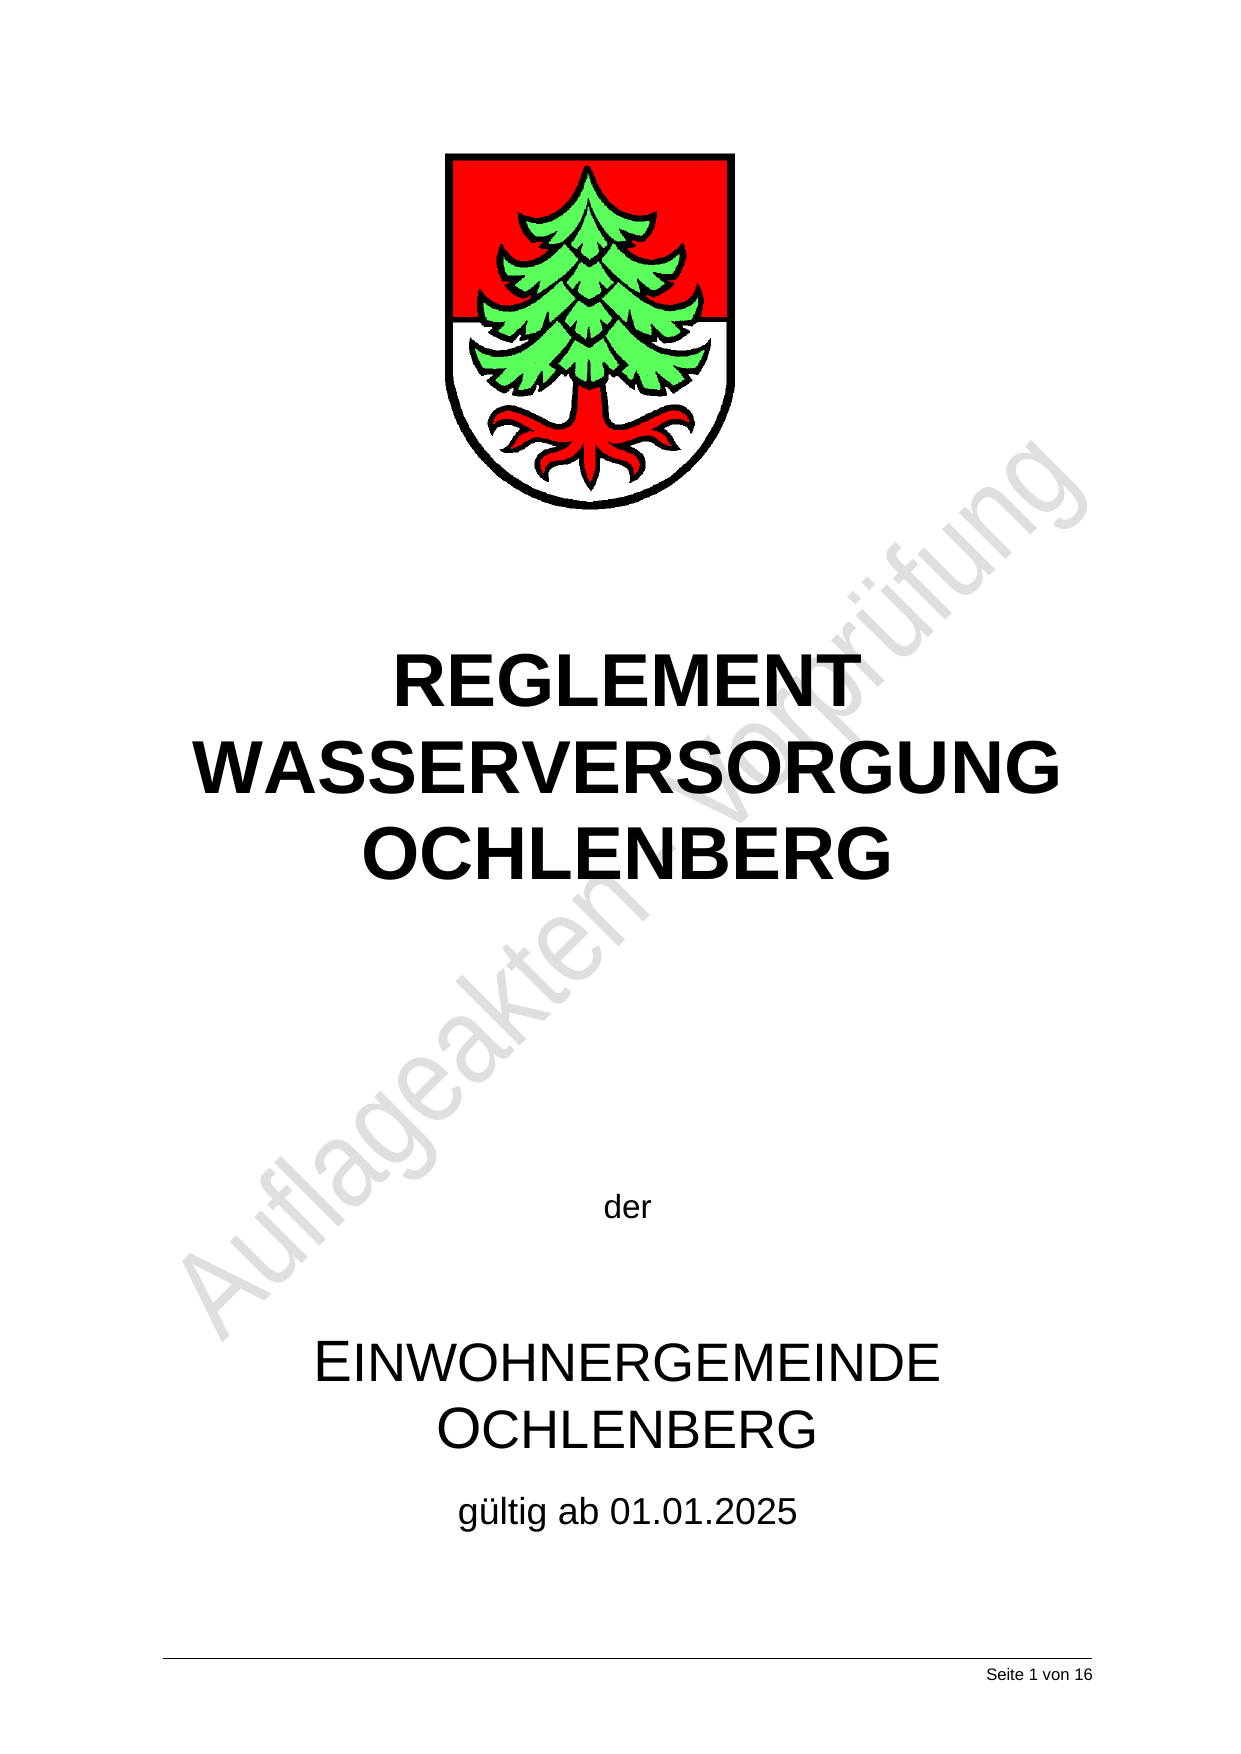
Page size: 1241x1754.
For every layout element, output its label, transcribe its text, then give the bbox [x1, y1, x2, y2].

text Ochlenberg [162, 1394, 1092, 1461]
picture [435, 147, 745, 514]
text Einwohnergemeinde [162, 1327, 1092, 1394]
text Wasserversorgung [162, 723, 1092, 809]
text der [162, 1187, 1092, 1226]
text gültig ab 01.01.2025 [162, 1489, 1092, 1533]
text Ochlenberg [162, 809, 1092, 895]
text Reglement [162, 531, 1092, 723]
